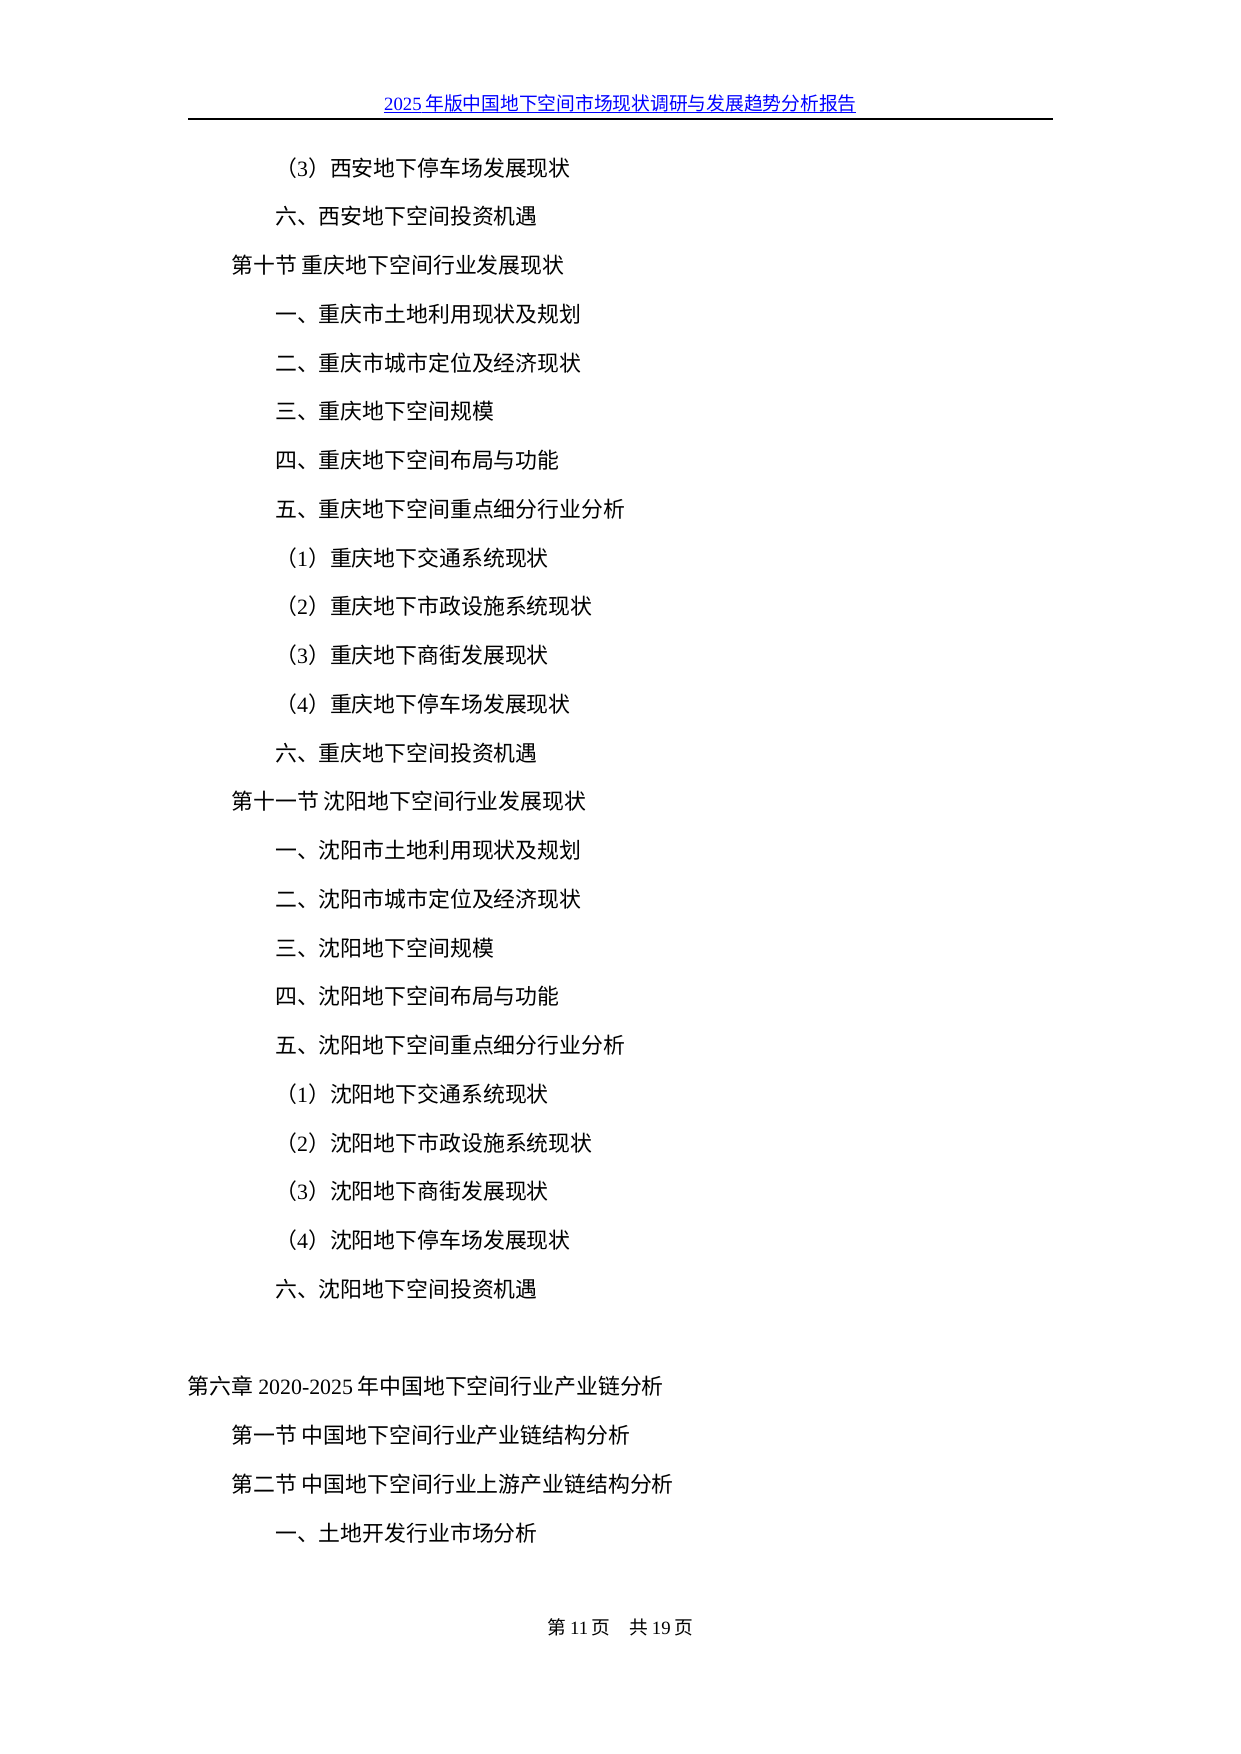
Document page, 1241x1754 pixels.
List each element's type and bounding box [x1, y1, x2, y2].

text [187, 150, 1053, 1548]
